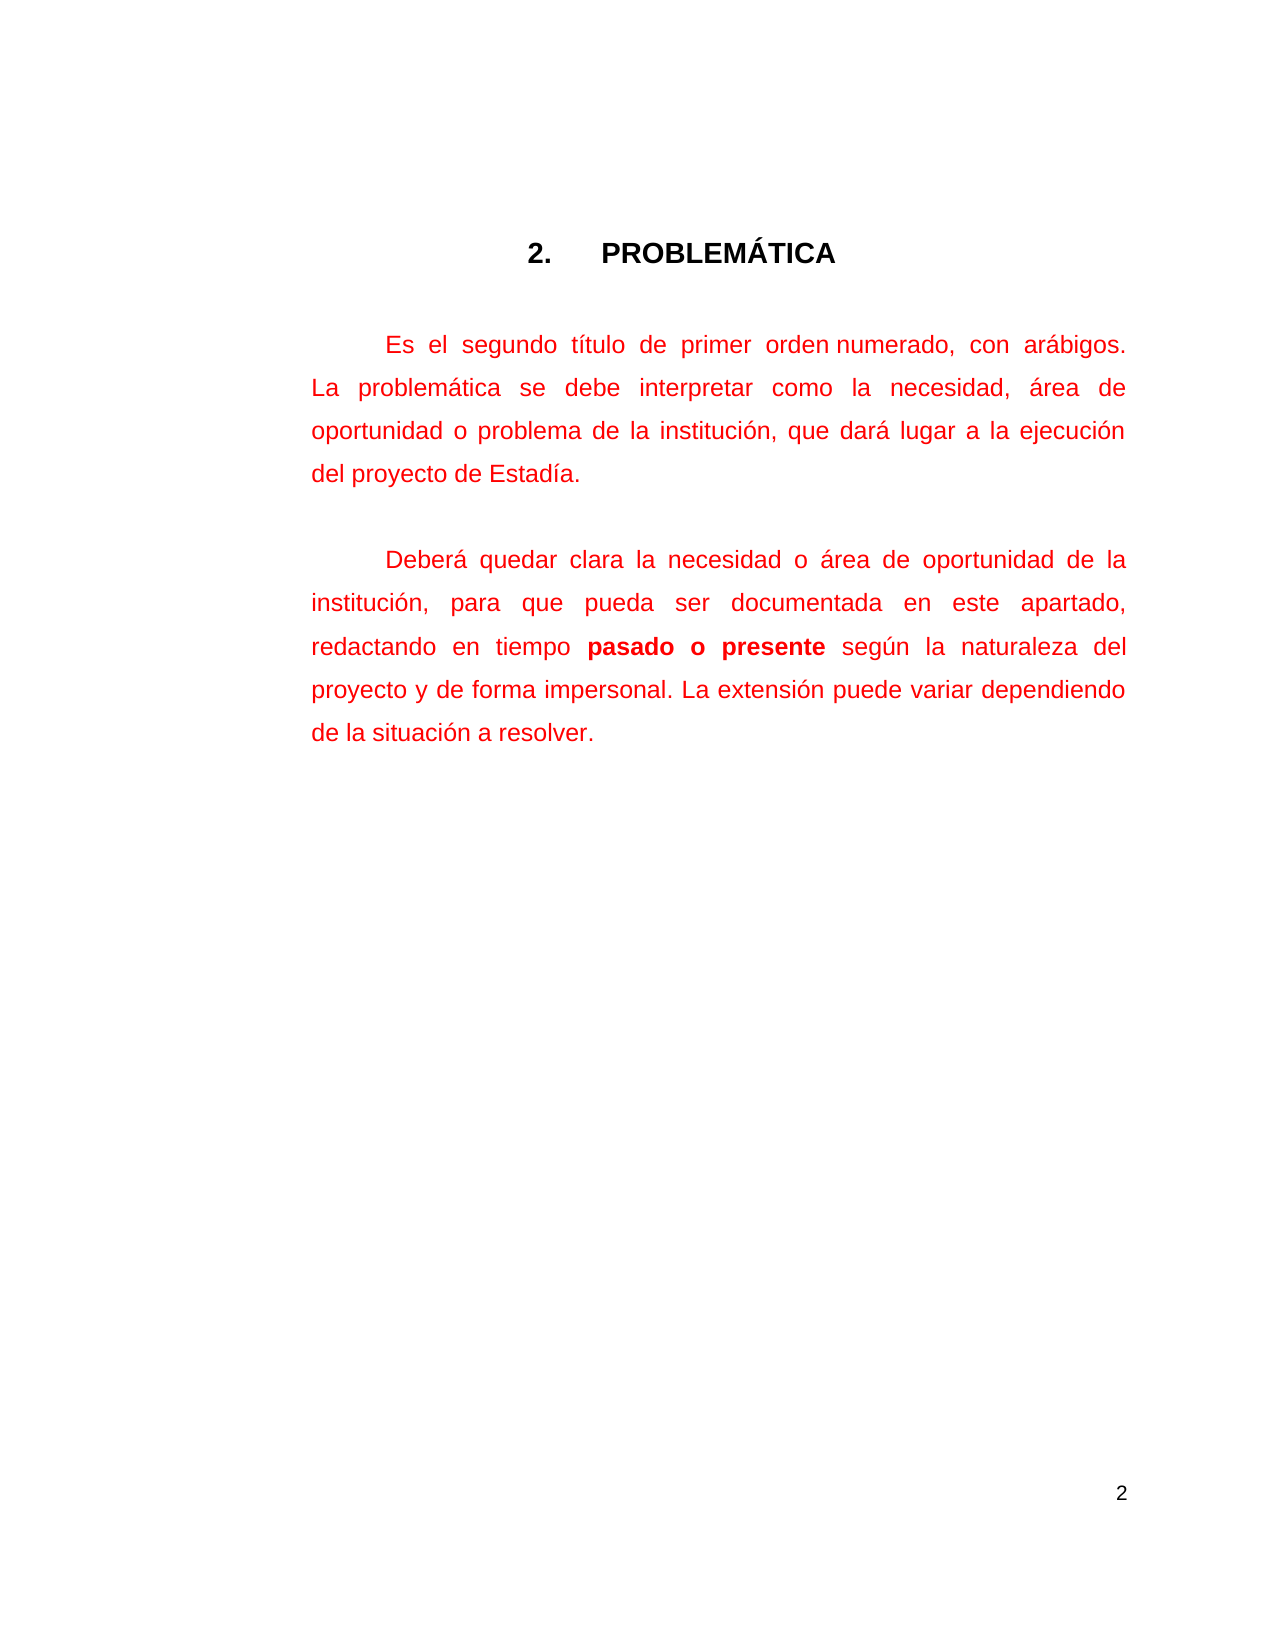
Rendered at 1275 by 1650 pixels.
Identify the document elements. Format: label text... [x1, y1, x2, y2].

text Es el segundo título de primer orden numerado, con arábigos. La problemática se debe interpretar como la necesidad, área de oportunidad o problema de la institución, que dará lugar a la ejecución del proyecto de Estadía. [311, 330, 1127, 488]
text problemática [236, 236, 1127, 270]
text Deberá quedar clara la necesidad o área de oportunidad de la institución, para que pueda ser documentada en este apartado, redactando en tiempo pasado o presente según la naturaleza del proyecto y de forma impersonal. La extensión puede variar dependiendo de la situación a resolver. [311, 545, 1127, 747]
